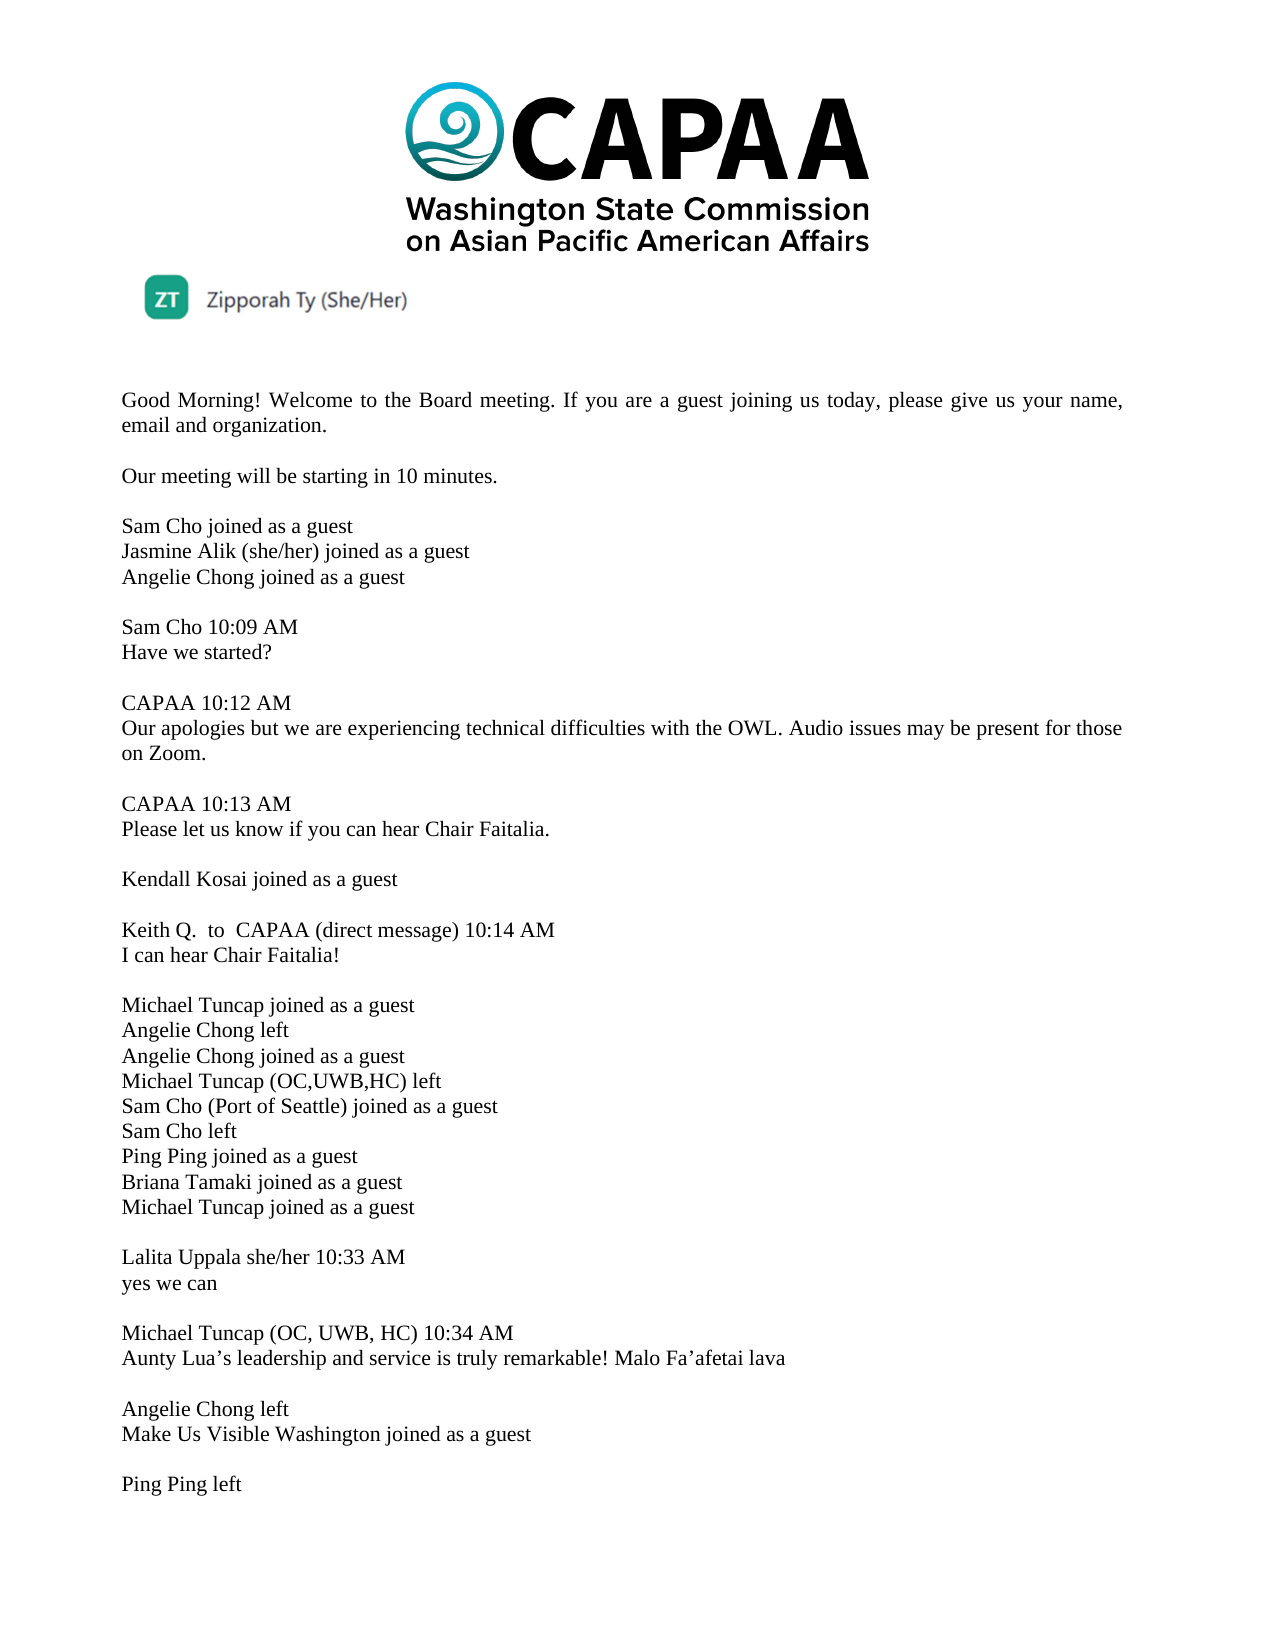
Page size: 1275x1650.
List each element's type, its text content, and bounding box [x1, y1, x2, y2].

text Aunty Lua’s leadership and service is truly remarkable! Malo Fa’afetai lava [121, 1345, 1125, 1370]
text Ping Ping joined as a guest [121, 1143, 1125, 1169]
picture [142, 270, 488, 322]
text Our meeting will be starting in 10 minutes. [121, 463, 1125, 488]
text Lalita Uppala she/her 10:33 AM [121, 1244, 1125, 1269]
text CAPAA 10:13 AM [121, 791, 1125, 816]
text Good Morning! Welcome to the Board meeting. If you are a guest joining us today, please give us your name, email and organization. [121, 387, 1125, 438]
text Angelie Chong left [121, 1396, 1125, 1421]
text Briana Tamaki joined as a guest [121, 1169, 1125, 1194]
text Jasmine Alik (she/her) joined as a guest [121, 538, 1125, 564]
text Angelie Chong joined as a guest [121, 1043, 1125, 1068]
text Michael Tuncap joined as a guest [121, 992, 1125, 1017]
text Sam Cho (Port of Seattle) joined as a guest [121, 1093, 1125, 1118]
text Sam Cho joined as a guest [121, 513, 1125, 538]
text Michael Tuncap joined as a guest [121, 1194, 1125, 1219]
text Sam Cho left [121, 1118, 1125, 1143]
text Have we started? [121, 639, 1125, 664]
text Ping Ping left [121, 1471, 1125, 1496]
text Keith Q. to CAPAA (direct message) 10:14 AM [121, 917, 1125, 942]
text Please let us know if you can hear Chair Faitalia. [121, 816, 1125, 841]
text CAPAA 10:12 AM [121, 690, 1125, 715]
text Angelie Chong joined as a guest [121, 564, 1125, 589]
text yes we can [121, 1269, 1125, 1295]
text Make Us Visible Washington joined as a guest [121, 1421, 1125, 1446]
text Kendall Kosai joined as a guest [121, 866, 1125, 891]
text Our apologies but we are experiencing technical difficulties with the OWL. Audio issues may be present for those on Zoom. [121, 715, 1125, 765]
text Angelie Chong left [121, 1017, 1125, 1043]
text Michael Tuncap (OC,UWB,HC) left [121, 1068, 1125, 1093]
text Sam Cho 10:09 AM [121, 614, 1125, 639]
text Michael Tuncap (OC, UWB, HC) 10:34 AM [121, 1320, 1125, 1345]
picture [361, 75, 914, 264]
text I can hear Chair Faitalia! [121, 942, 1125, 967]
